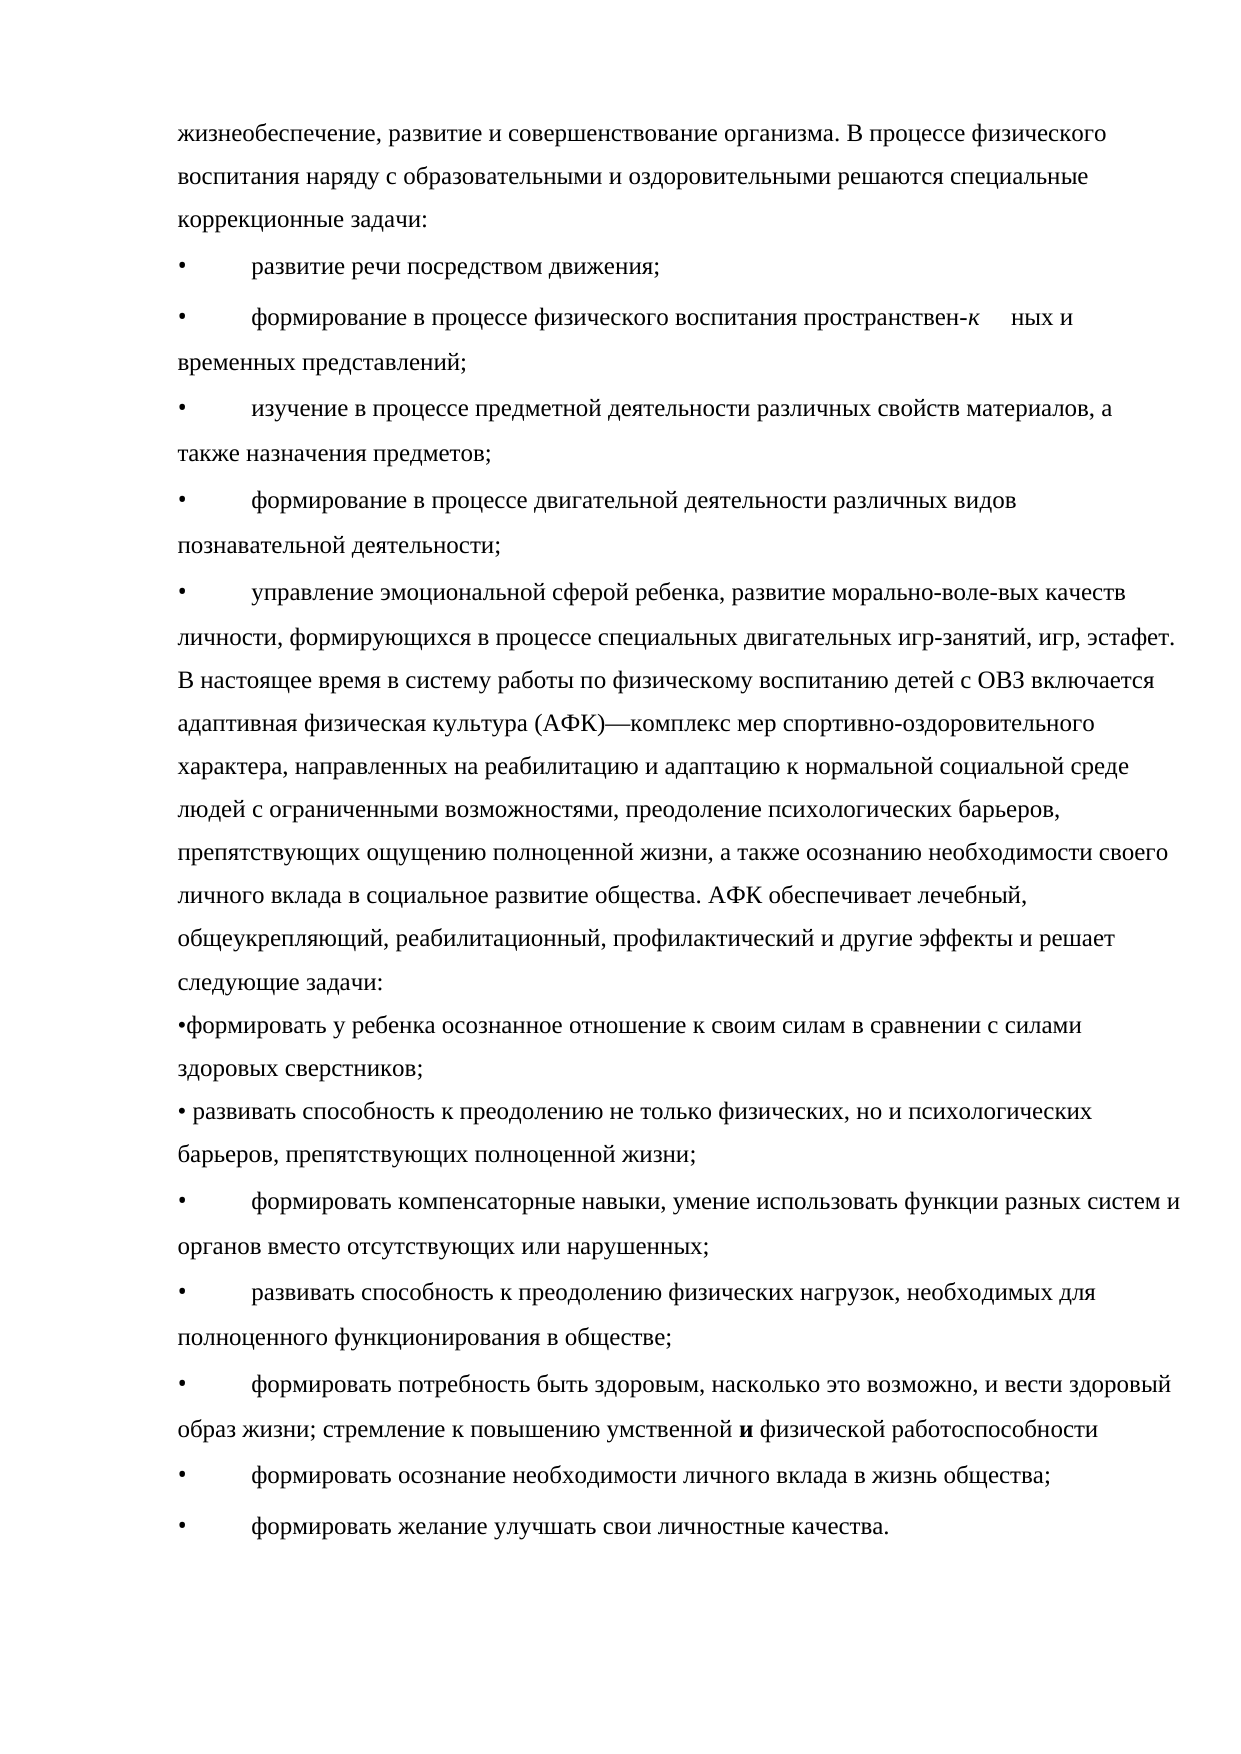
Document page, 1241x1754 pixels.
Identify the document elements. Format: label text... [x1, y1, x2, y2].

text • развивать способность к преодолению не только физических, но и психологических барьеров, препятствующих полноценной жизни; [177, 1096, 1181, 1168]
list развивать способность к преодолению физических нагрузок, необходимых для полноценного функционирования в обществе; [177, 1274, 1181, 1351]
list формирование в процессе двигательной деятельности различных видов познавательной деятельности; [177, 482, 1181, 559]
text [177, 118, 1181, 233]
list формировать осознание необходимости личного вклада в жизнь общества; [177, 1457, 1181, 1491]
list изучение в процессе предметной деятельности различных свойств материалов, а также назначения предметов; [177, 390, 1181, 467]
text •формировать у ребенка осознанное отношение к своим силам в сравнении с силами здоровых сверстников; [177, 1010, 1181, 1082]
list формировать потребность быть здоровым, насколько это возможно, и вести здоровый образ жизни; стремление к повышению умственной и физической работоспособности [177, 1365, 1181, 1443]
list управление эмоциональной сферой ребенка, развитие морально-воле-вых качеств личности, формирующихся в процессе специальных двигательных игр-занятий, игр, эстафет. [177, 573, 1181, 650]
list развитие речи посредством движения; [177, 247, 1181, 282]
text В настоящее время в систему работы по физическому воспитанию детей с ОВЗ включается адаптивная физическая культура (АФК)—комплекс мер спортивно-оздоровительного характера, направленных на реабилитацию и адаптацию к нормальной социальной среде людей с ограниченными возможностями, преодоление психологических барьеров, препятствующих ощущению полноценной жизни, а также осознанию необходимости своего личного вклада в социальное развитие общества. АФК обеспечивает лечебный, общеукрепляющий, реабилитационный, профилактический и другие эффекты и решает следующие задачи: [177, 665, 1181, 995]
list формирование в процессе физического воспитания пространствен-к ных и временных представлений; [177, 298, 1181, 376]
list формировать компенсаторные навыки, умение использовать функции разных систем и органов вместо отсутствующих или нарушенных; [177, 1182, 1181, 1259]
list формировать желание улучшать свои личностные качества. [177, 1508, 1181, 1542]
